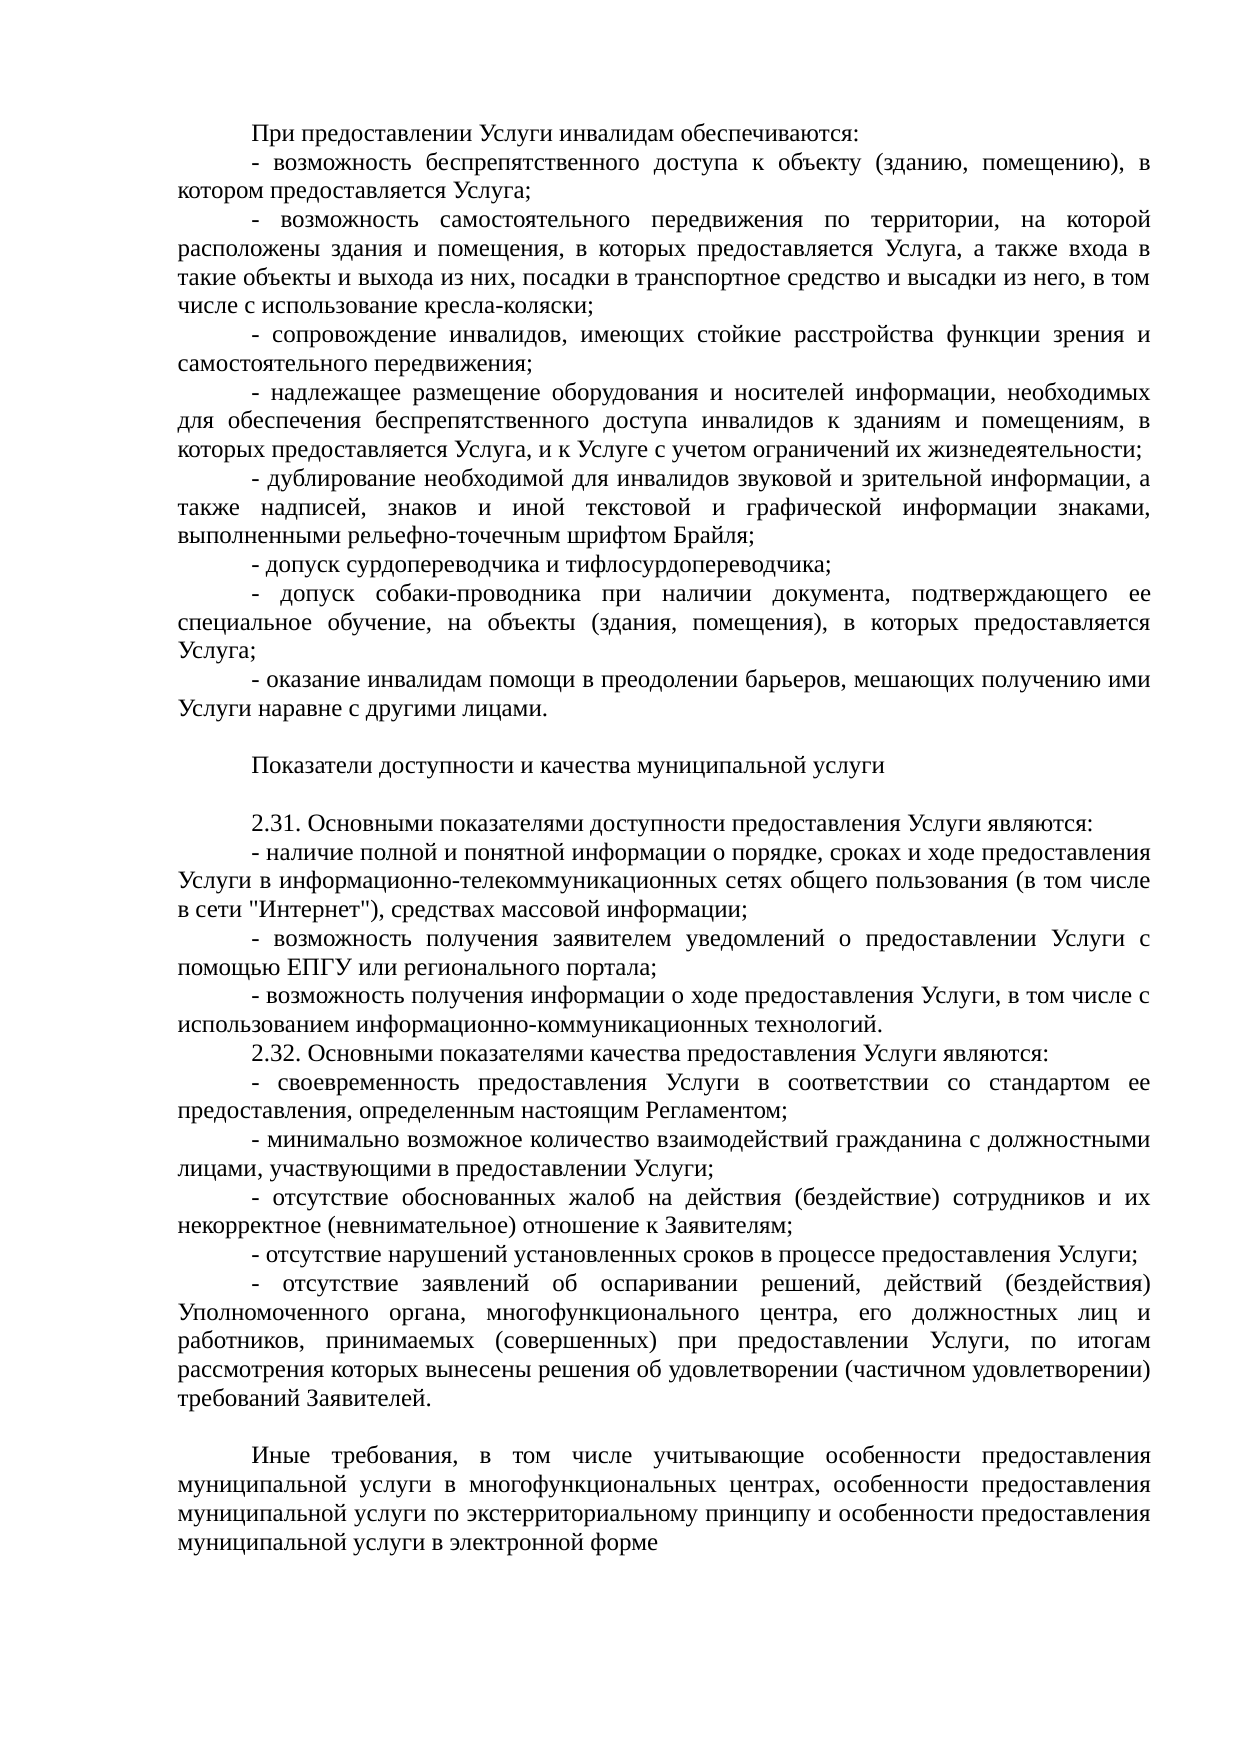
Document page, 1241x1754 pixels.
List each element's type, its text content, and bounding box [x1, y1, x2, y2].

text - своевременность предоставления Услуги в соответствии со стандартом ее предоставления, определенным настоящим Регламентом; [177, 1067, 1152, 1124]
text - возможность получения заявителем уведомлений о предоставлении Услуги с помощью ЕПГУ или регионального портала; [177, 923, 1152, 981]
text - возможность самостоятельного передвижения по территории, на которой расположены здания и помещения, в которых предоставляется Услуга, а также входа в такие объекты и выхода из них, посадки в транспортное средство и высадки из него, в том числе с использование кресла-коляски; [177, 204, 1152, 319]
text Показатели доступности и качества муниципальной услуги [177, 751, 1152, 779]
text - сопровождение инвалидов, имеющих стойкие расстройства функции зрения и самостоятельного передвижения; [177, 319, 1152, 377]
text - допуск собаки-проводника при наличии документа, подтверждающего ее специальное обучение, на объекты (здания, помещения), в которых предоставляется Услуга; [177, 578, 1152, 664]
text - отсутствие заявлений об оспаривании решений, действий (бездействия) Уполномоченного органа, многофункционального центра, его должностных лиц и работников, принимаемых (совершенных) при предоставлении Услуги, по итогам рассмотрения которых вынесены решения об удовлетворении (частичном удовлетворении) требований Заявителей. [177, 1268, 1152, 1412]
text 2.31. Основными показателями доступности предоставления Услуги являются: [177, 808, 1152, 837]
text - надлежащее размещение оборудования и носителей информации, необходимых для обеспечения беспрепятственного доступа инвалидов к зданиям и помещениям, в которых предоставляется Услуга, и к Услуге с учетом ограничений их жизнедеятельности; [177, 377, 1152, 463]
text - оказание инвалидам помощи в преодолении барьеров, мешающих получению ими Услуги наравне с другими лицами. [177, 664, 1152, 722]
text 2.32. Основными показателями качества предоставления Услуги являются: [177, 1038, 1152, 1067]
text При предоставлении Услуги инвалидам обеспечиваются: [177, 118, 1152, 147]
text - отсутствие обоснованных жалоб на действия (бездействие) сотрудников и их некорректное (невнимательное) отношение к Заявителям; [177, 1182, 1152, 1239]
text - минимально возможное количество взаимодействий гражданина с должностными лицами, участвующими в предоставлении Услуги; [177, 1124, 1152, 1182]
text - возможность беспрепятственного доступа к объекту (зданию, помещению), в котором предоставляется Услуга; [177, 147, 1152, 204]
text - возможность получения информации о ходе предоставления Услуги, в том числе с использованием информационно-коммуникационных технологий. [177, 981, 1152, 1038]
text - отсутствие нарушений установленных сроков в процессе предоставления Услуги; [177, 1239, 1152, 1268]
text - наличие полной и понятной информации о порядке, сроках и ходе предоставления Услуги в информационно-телекоммуникационных сетях общего пользования (в том числе в сети "Интернет"), средствах массовой информации; [177, 837, 1152, 923]
text - дублирование необходимой для инвалидов звуковой и зрительной информации, а также надписей, знаков и иной текстовой и графической информации знаками, выполненными рельефно-точечным шрифтом Брайля; [177, 463, 1152, 549]
text Иные требования, в том числе учитывающие особенности предоставления муниципальной услуги в многофункциональных центрах, особенности предоставления муниципальной услуги по экстерриториальному принципу и особенности предоставления муниципальной услуги в электронной форме [177, 1441, 1152, 1556]
text - допуск сурдопереводчика и тифлосурдопереводчика; [177, 549, 1152, 578]
